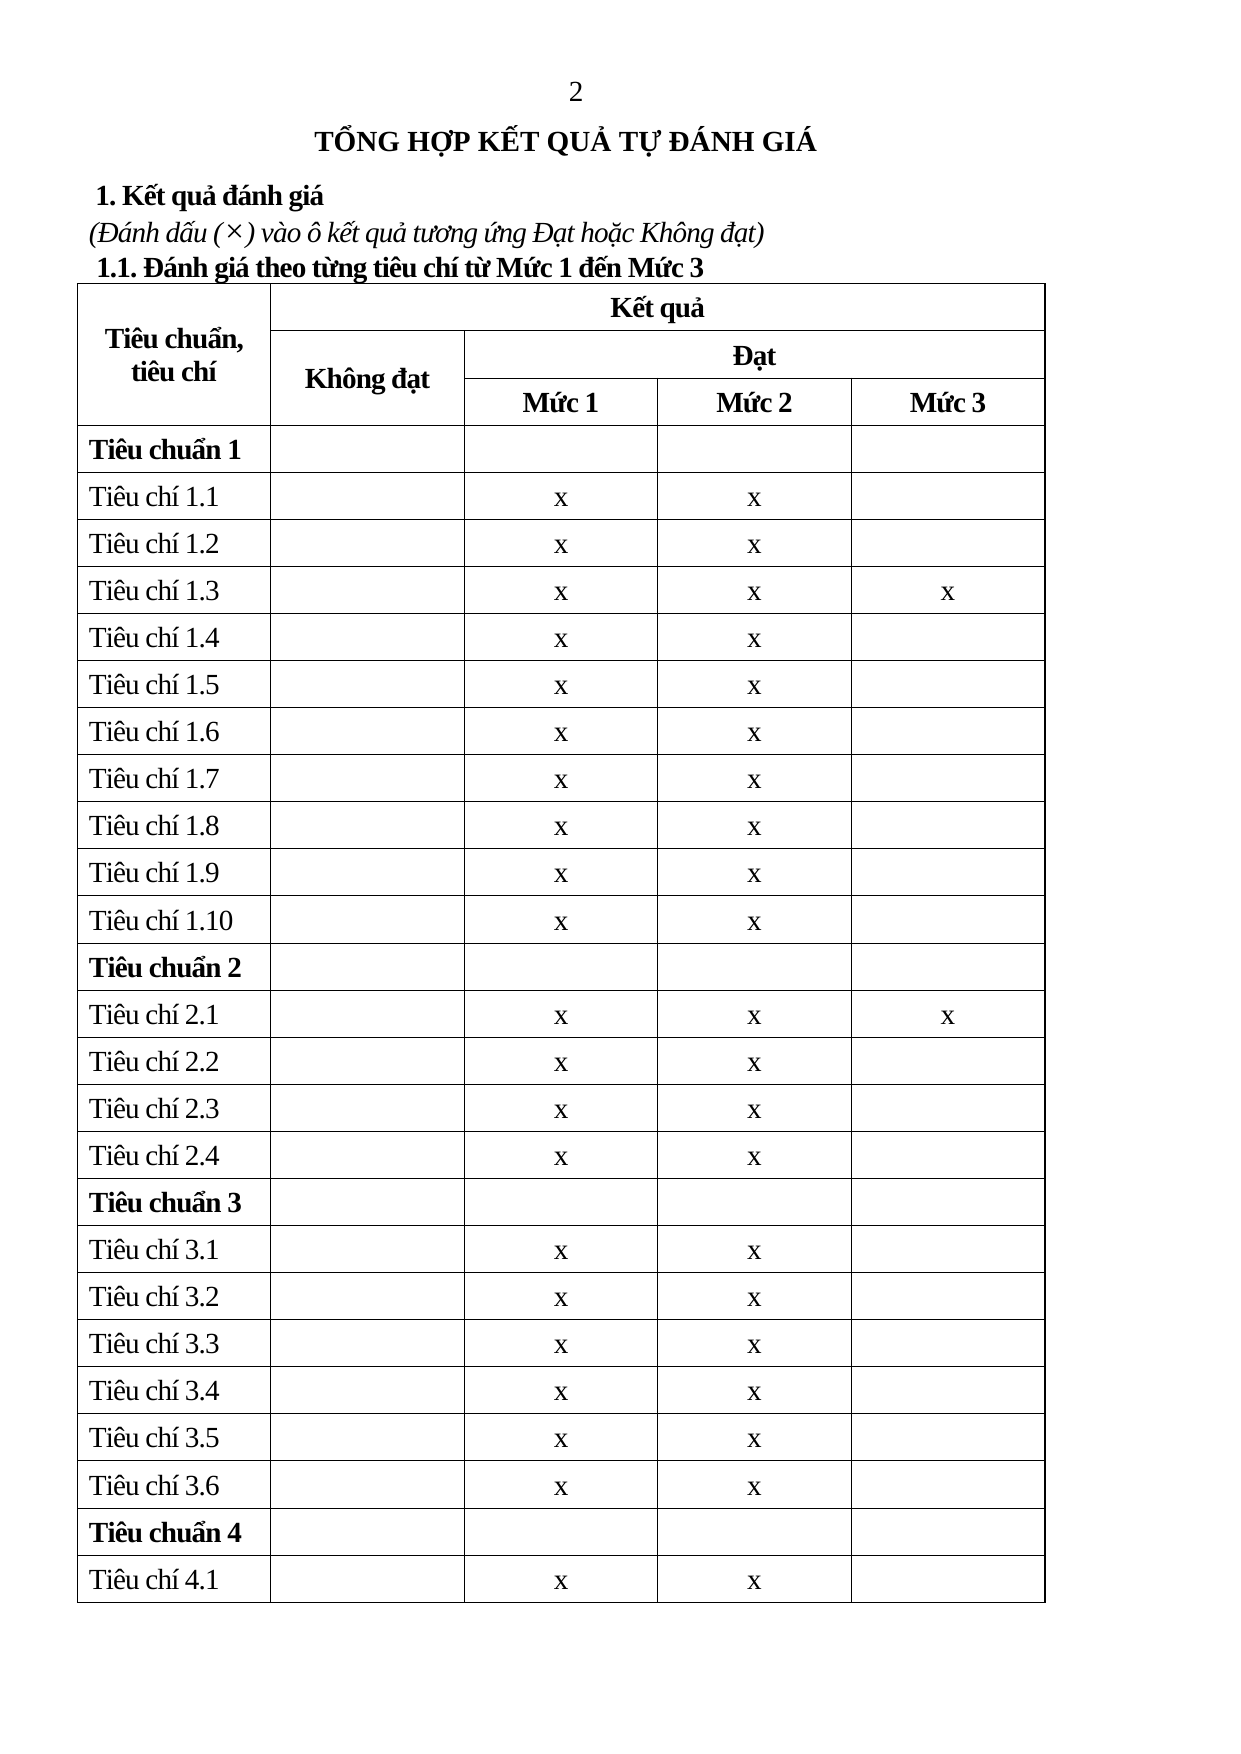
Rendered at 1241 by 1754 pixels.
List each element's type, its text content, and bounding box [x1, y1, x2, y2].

table_cell [658, 1509, 851, 1554]
table_cell x [465, 1085, 657, 1131]
table_cell x [658, 802, 851, 848]
table_cell x [852, 567, 1044, 613]
table_cell [852, 1367, 1044, 1413]
table_cell Tiêu chí 1.9 [78, 849, 270, 895]
table_cell [852, 944, 1044, 989]
table_cell x [465, 896, 657, 942]
table_cell [271, 991, 464, 1037]
table_cell Tiêu chí 1.10 [78, 896, 270, 942]
table_cell [852, 1273, 1044, 1319]
table_cell [852, 1179, 1044, 1225]
table_cell [658, 426, 851, 472]
table_cell Đạt [465, 331, 1044, 377]
table_cell x [465, 520, 657, 566]
table_cell x [658, 849, 851, 895]
table_cell [852, 708, 1044, 754]
table_cell x [465, 1461, 657, 1507]
table_cell Tiêu chí 3.4 [78, 1367, 270, 1413]
table_cell x [658, 520, 851, 566]
table_header Tiêu chuẩn, tiêu chí [78, 284, 270, 424]
table_cell [852, 896, 1044, 942]
table_cell [852, 1414, 1044, 1460]
table_cell [271, 473, 464, 519]
table_cell x [465, 1273, 657, 1319]
table_cell Mức 1 [465, 379, 657, 424]
table_cell Tiêu chí 2.2 [78, 1038, 270, 1084]
table_cell [271, 1509, 464, 1554]
table_cell [271, 1085, 464, 1131]
table_cell x [658, 614, 851, 660]
table_cell Tiêu chí 1.6 [78, 708, 270, 754]
table_cell x [658, 1038, 851, 1084]
table_cell [852, 426, 1044, 472]
text 1. Kết quả đánh giá [89, 178, 1063, 211]
table_cell Mức 3 [852, 379, 1044, 424]
table_cell [271, 708, 464, 754]
table_cell x [658, 991, 851, 1037]
table_cell Tiêu chí 1.5 [78, 661, 270, 707]
table_cell x [658, 473, 851, 519]
table_cell [852, 614, 1044, 660]
table_cell Tiêu chí 1.8 [78, 802, 270, 848]
table_cell [271, 802, 464, 848]
table_cell x [658, 1273, 851, 1319]
text 1.1. Đánh giá theo từng tiêu chí từ Mức 1 đến Mức 3 [89, 250, 1063, 283]
table_cell x [465, 755, 657, 801]
table_cell [852, 1038, 1044, 1084]
table_cell x [852, 991, 1044, 1037]
table_cell Tiêu chí 2.1 [78, 991, 270, 1037]
table_cell [465, 426, 657, 472]
table_cell [271, 1461, 464, 1507]
table_cell [271, 1226, 464, 1272]
table_cell [271, 1179, 464, 1225]
table_cell x [658, 1461, 851, 1507]
table_cell [852, 1556, 1044, 1602]
table_cell [271, 896, 464, 942]
table_cell Tiêu chí 1.1 [78, 473, 270, 519]
table_cell [271, 1132, 464, 1178]
table_cell x [658, 896, 851, 942]
table_cell Mức 2 [658, 379, 851, 424]
table_header Kết quả [271, 284, 1044, 330]
table_cell x [465, 1556, 657, 1602]
table_cell [271, 426, 464, 472]
table_cell x [465, 708, 657, 754]
table_cell x [465, 473, 657, 519]
table_cell x [658, 1556, 851, 1602]
table_cell x [658, 567, 851, 613]
table_cell [852, 1226, 1044, 1272]
table_cell Tiêu chuẩn 2 [78, 944, 270, 989]
table_cell [658, 944, 851, 989]
table_cell Tiêu chí 1.2 [78, 520, 270, 566]
table_cell [271, 1367, 464, 1413]
table_cell x [658, 1132, 851, 1178]
table_cell x [658, 661, 851, 707]
table_cell Tiêu chí 4.1 [78, 1556, 270, 1602]
table_cell [852, 473, 1044, 519]
table_cell [271, 520, 464, 566]
table_cell [852, 755, 1044, 801]
table_cell Tiêu chí 3.1 [78, 1226, 270, 1272]
table_cell [852, 661, 1044, 707]
table_cell Tiêu chí 3.2 [78, 1273, 270, 1319]
table_cell x [465, 1320, 657, 1366]
table_cell Tiêu chí 3.3 [78, 1320, 270, 1366]
table_cell x [465, 802, 657, 848]
table_cell [465, 1509, 657, 1554]
table_cell [271, 661, 464, 707]
table_cell Tiêu chí 2.4 [78, 1132, 270, 1178]
table_cell [271, 944, 464, 989]
table_cell [271, 755, 464, 801]
table_cell [271, 1320, 464, 1366]
table_cell Tiêu chuẩn 3 [78, 1179, 270, 1225]
table_cell Không đạt [271, 331, 464, 424]
table_cell x [465, 849, 657, 895]
table_cell [271, 1556, 464, 1602]
table_cell [852, 1132, 1044, 1178]
table_cell x [658, 755, 851, 801]
table_cell x [465, 1367, 657, 1413]
table_cell x [658, 708, 851, 754]
table_cell [271, 567, 464, 613]
table_cell Tiêu chí 1.7 [78, 755, 270, 801]
table_cell x [465, 1038, 657, 1084]
table_header TỔNG HỢP KẾT QUẢ TỰ ĐÁNH GIÁ [95, 122, 1037, 178]
table_cell Tiêu chí 3.6 [78, 1461, 270, 1507]
table_cell Tiêu chuẩn 4 [78, 1509, 270, 1554]
table_cell [271, 614, 464, 660]
table_cell [852, 1085, 1044, 1131]
table_cell x [465, 614, 657, 660]
table_cell [852, 849, 1044, 895]
table_cell [852, 1461, 1044, 1507]
table_cell [465, 1179, 657, 1225]
table_cell Tiêu chuẩn 1 [78, 426, 270, 472]
table_cell Tiêu chí 2.3 [78, 1085, 270, 1131]
table_cell x [465, 1414, 657, 1460]
table_cell [465, 944, 657, 989]
table_cell x [658, 1226, 851, 1272]
table_cell x [465, 991, 657, 1037]
table_cell Tiêu chí 1.4 [78, 614, 270, 660]
table_cell x [465, 1226, 657, 1272]
table_cell [852, 802, 1044, 848]
table_cell Tiêu chí 1.3 [78, 567, 270, 613]
table_cell x [465, 1132, 657, 1178]
table_cell x [465, 661, 657, 707]
table_cell Tiêu chí 3.5 [78, 1414, 270, 1460]
table_cell [271, 1038, 464, 1084]
table_cell [271, 1273, 464, 1319]
table_cell x [658, 1367, 851, 1413]
table_cell [271, 1414, 464, 1460]
table_cell x [658, 1414, 851, 1460]
table_cell [852, 1509, 1044, 1554]
table_cell x [465, 567, 657, 613]
table_cell x [658, 1320, 851, 1366]
table_cell x [658, 1085, 851, 1131]
table_cell [852, 1320, 1044, 1366]
table_cell [658, 1179, 851, 1225]
table_cell [271, 849, 464, 895]
table_cell [852, 520, 1044, 566]
text (Đánh dấu (×) vào ô kết quả tương ứng Đạt hoặc Không đạt) [89, 211, 1063, 250]
